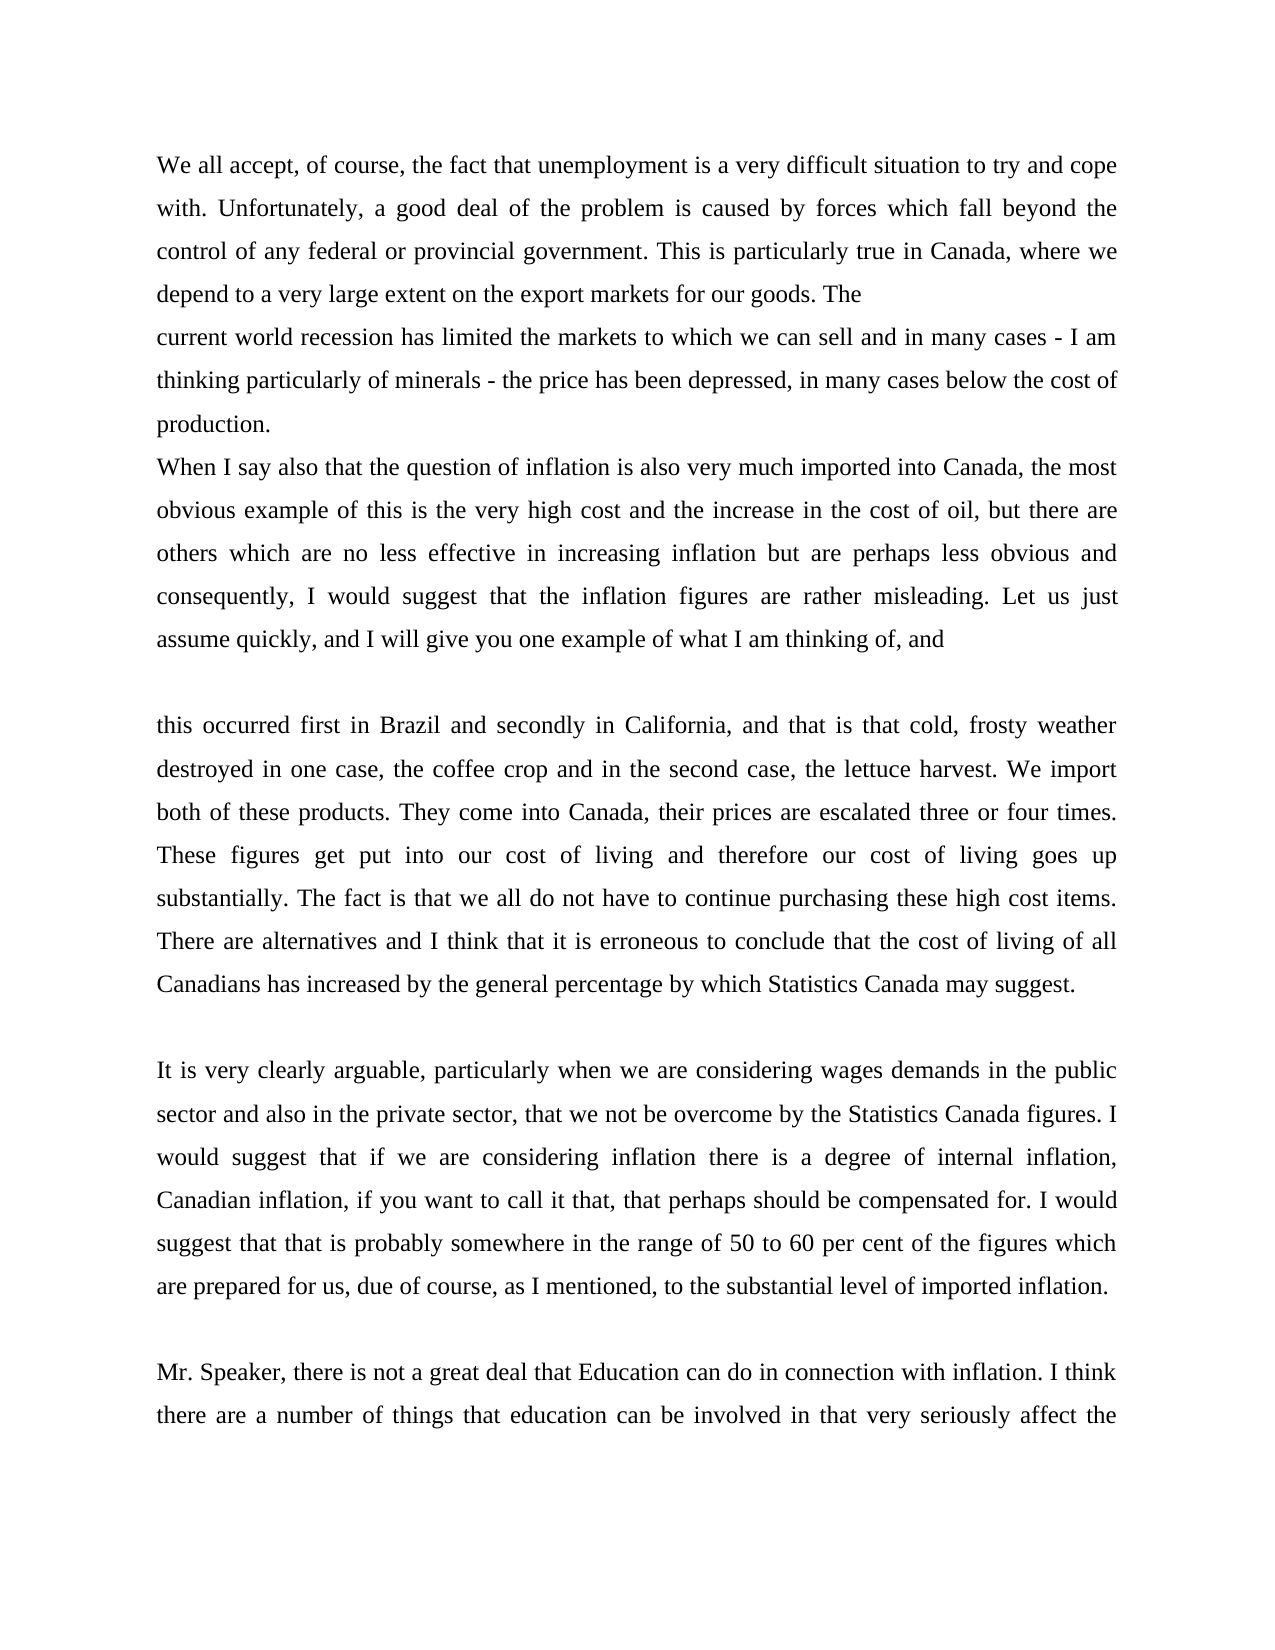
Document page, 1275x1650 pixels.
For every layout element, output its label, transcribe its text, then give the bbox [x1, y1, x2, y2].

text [156, 1357, 1118, 1429]
text current world recession has limited the markets to which we can sell and in many cases - I am thinking particularly of minerals - the price has been depressed, in many cases below the cost of production. [156, 322, 1118, 437]
text We all accept, of course, the fact that unemployment is a very difficult situation to try and cope with. Unfortunately, a good deal of the problem is caused by forces which fall beyond the control of any federal or provincial government. This is particularly true in Canada, where we depend to a very large extent on the export markets for our goods. The [156, 150, 1118, 308]
text this occurred first in Brazil and secondly in California, and that is that cold, frosty weather destroyed in one case, the coffee crop and in the second case, the lettuce harvest. We import both of these products. They come into Canada, their prices are escalated three or four times. These figures get put into our cost of living and therefore our cost of living goes up substantially. The fact is that we all do not have to continue purchasing these high cost items. There are alternatives and I think that it is erroneous to conclude that the cost of living of all Canadians has increased by the general percentage by which Statistics Canada may suggest. [156, 711, 1118, 998]
text It is very clearly arguable, particularly when we are considering wages demands in the public sector and also in the private sector, that we not be overcome by the Statistics Canada figures. I would suggest that if we are considering inflation there is a degree of internal inflation, Canadian inflation, if you want to call it that, that perhaps should be compensated for. I would suggest that that is probably somewhere in the range of 50 to 60 per cent of the figures which are prepared for us, due of course, as I mentioned, to the substantial level of imported inflation. [156, 1056, 1118, 1300]
text When I say also that the question of inflation is also very much imported into Canada, the most obvious example of this is the very high cost and the increase in the cost of oil, but there are others which are no less effective in increasing inflation but are perhaps less obvious and consequently, I would suggest that the inflation figures are rather misleading. Let us just assume quickly, and I will give you one example of what I am thinking of, and [156, 452, 1118, 653]
